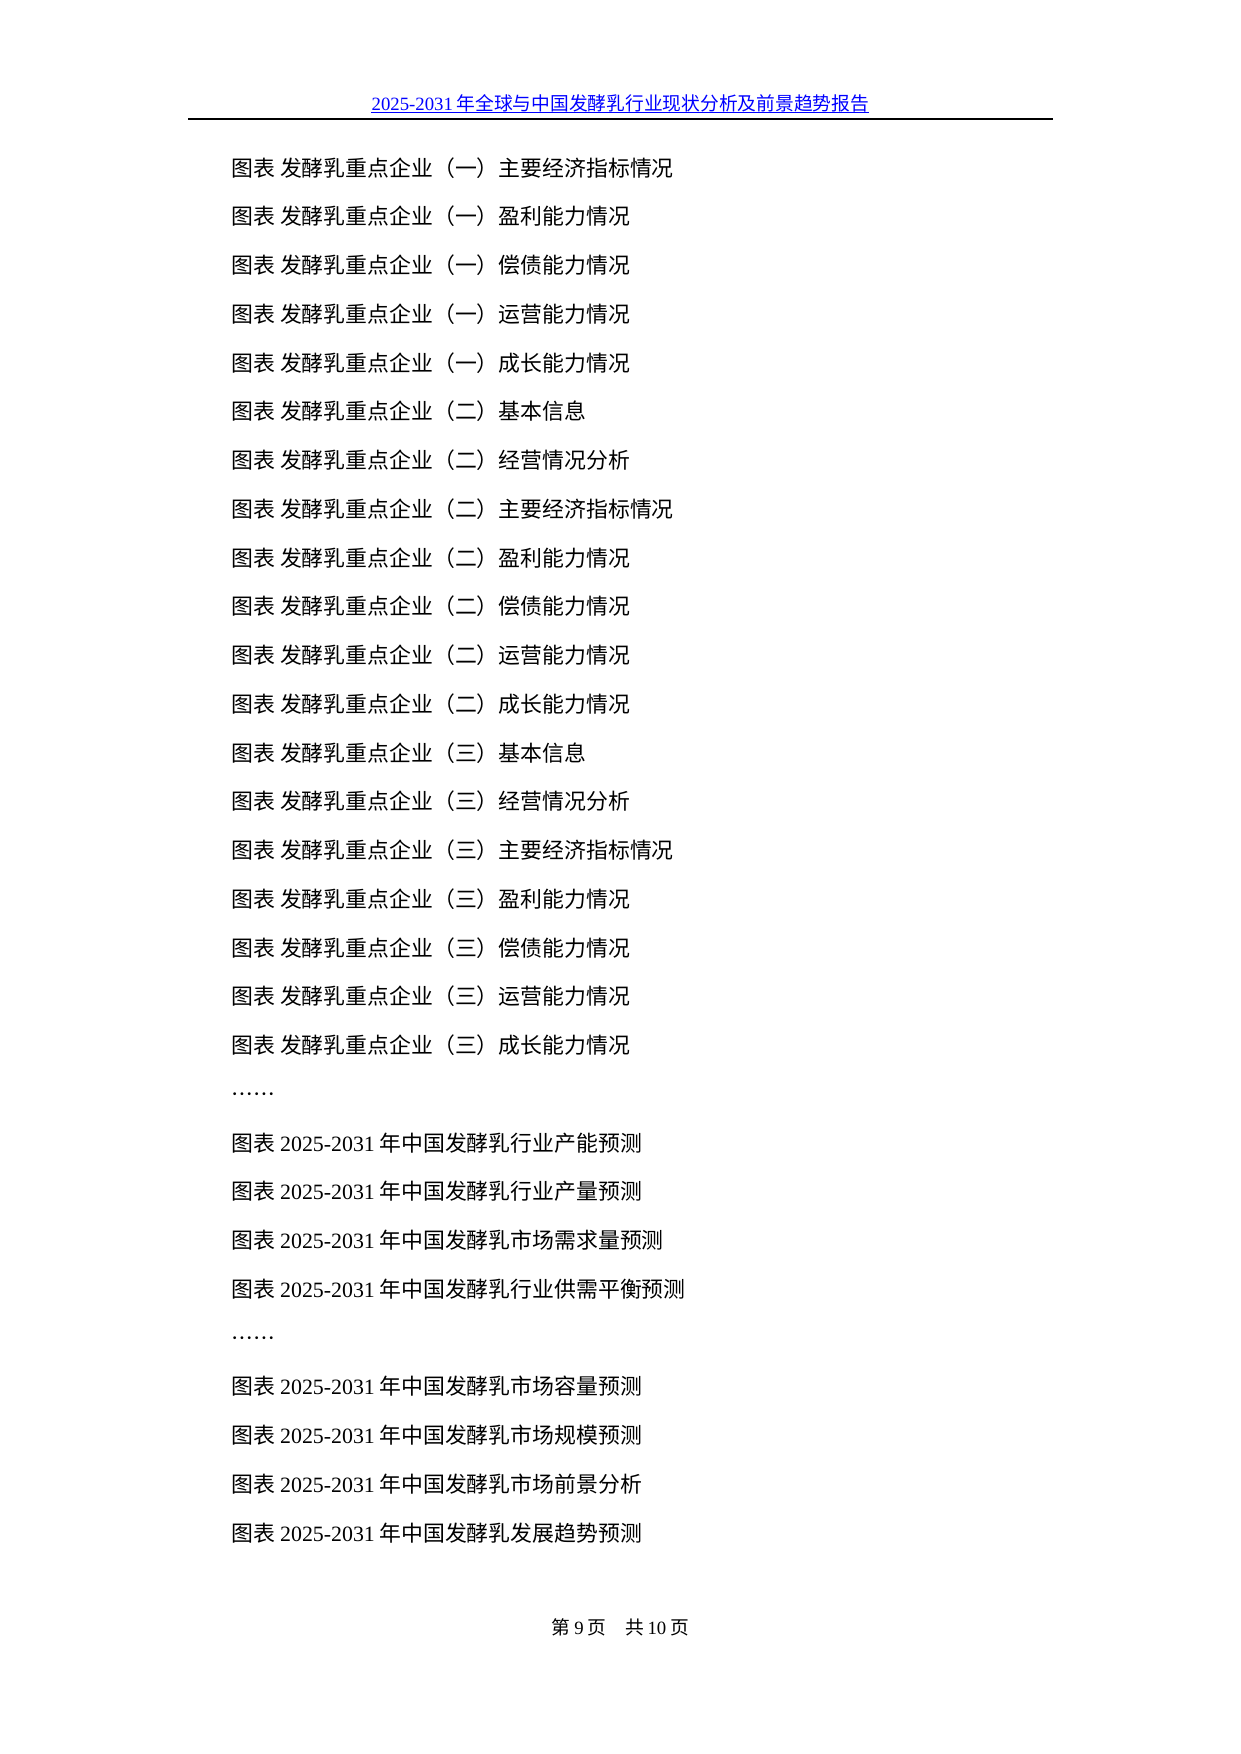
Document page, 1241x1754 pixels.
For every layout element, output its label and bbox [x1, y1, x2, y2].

text [187, 150, 1053, 1548]
